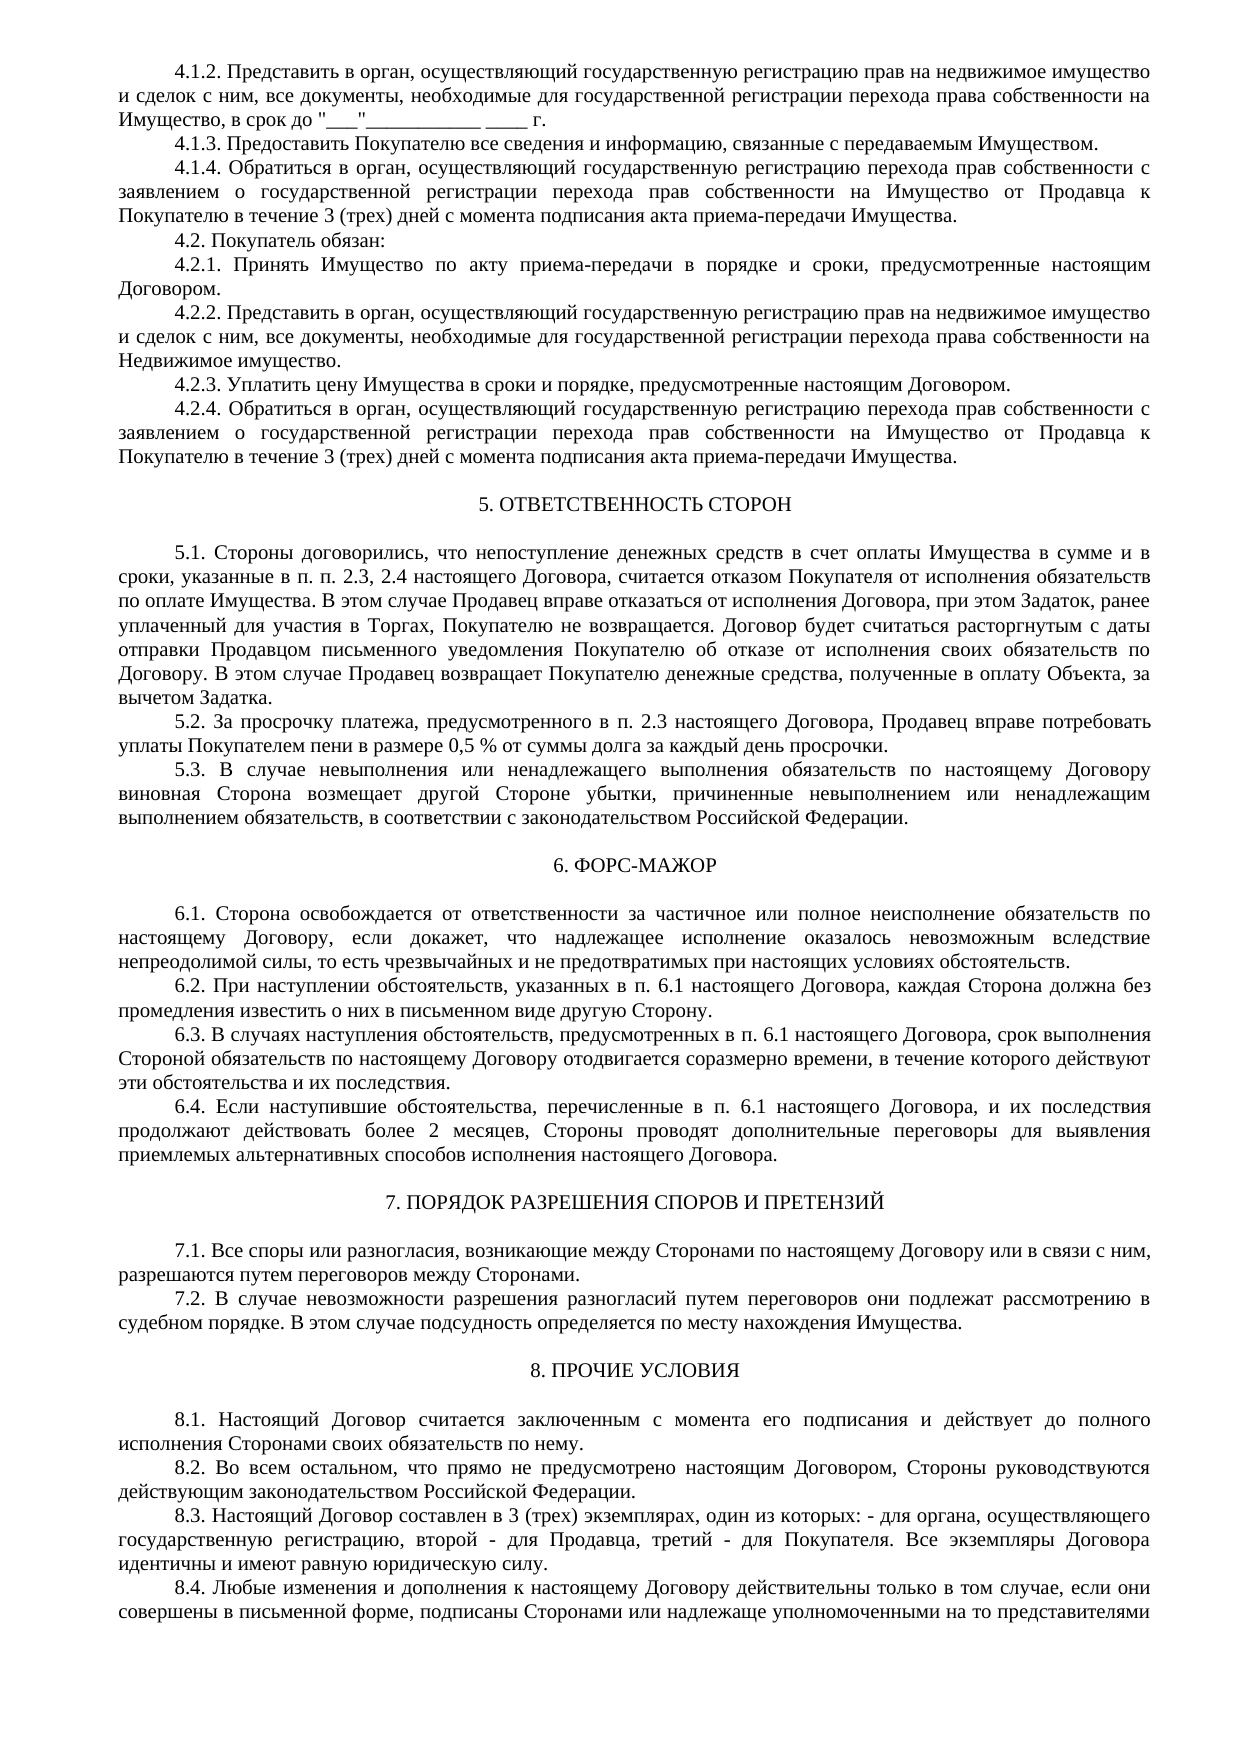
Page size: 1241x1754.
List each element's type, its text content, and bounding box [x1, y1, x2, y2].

text 4.1.3. Предоставить Покупателю все сведения и информацию, связанные с передаваемым Имуществом. [118, 131, 1152, 155]
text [118, 1575, 1152, 1623]
text 8.1. Настоящий Договор считается заключенным с момента его подписания и действует до полного исполнения Сторонами своих обязательств по нему. [118, 1407, 1152, 1455]
text 5.1. Стороны договорились, что непоступление денежных средств в счет оплаты Имущества в сумме и в сроки, указанные в п. п. 2.3, 2.4 настоящего Договора, считается отказом Покупателя от исполнения обязательств по оплате Имущества. В этом случае Продавец вправе отказаться от исполнения Договора, при этом Задаток, ранее уплаченный для участия в Торгах, Покупателю не возвращается. Договор будет считаться расторгнутым с даты отправки Продавцом письменного уведомления Покупателю об отказе от исполнения своих обязательств по Договору. В этом случае Продавец возвращает Покупателю денежные средства, полученные в оплату Объекта, за вычетом Задатка. [118, 540, 1152, 709]
text 6. ФОРС-МАЖОР [118, 853, 1152, 877]
text 7. ПОРЯДОК РАЗРЕШЕНИЯ СПОРОВ И ПРЕТЕНЗИЙ [118, 1190, 1152, 1214]
text 5. ОТВЕТСТВЕННОСТЬ СТОРОН [118, 492, 1152, 516]
text 5.2. За просрочку платежа, предусмотренного в п. 2.3 настоящего Договора, Продавец вправе потребовать уплаты Покупателем пени в размере 0,5 % от суммы долга за каждый день просрочки. [118, 709, 1152, 757]
text 8. ПРОЧИЕ УСЛОВИЯ [118, 1358, 1152, 1382]
text 8.3. Настоящий Договор составлен в 3 (трех) экземплярах, один из которых: - для органа, осуществляющего государственную регистрацию, второй - для Продавца, третий - для Покупателя. Все экземпляры Договора идентичны и имеют равную юридическую силу. [118, 1503, 1152, 1575]
text 7.2. В случае невозможности разрешения разногласий путем переговоров они подлежат рассмотрению в судебном порядке. В этом случае подсудность определяется по месту нахождения Имущества. [118, 1286, 1152, 1334]
text 5.3. В случае невыполнения или ненадлежащего выполнения обязательств по настоящему Договору виновная Сторона возмещает другой Стороне убытки, причиненные невыполнением или ненадлежащим выполнением обязательств, в соответствии с законодательством Российской Федерации. [118, 757, 1152, 829]
text 4.2. Покупатель обязан: [118, 227, 1152, 252]
text 4.2.3. Уплатить цену Имущества в сроки и порядке, предусмотренные настоящим Договором. [118, 372, 1152, 396]
text 6.4. Если наступившие обстоятельства, перечисленные в п. 6.1 настоящего Договора, и их последствия продолжают действовать более 2 месяцев, Стороны проводят дополнительные переговоры для выявления приемлемых альтернативных способов исполнения настоящего Договора. [118, 1094, 1152, 1166]
text 4.1.4. Обратиться в орган, осуществляющий государственную регистрацию перехода прав собственности с заявлением о государственной регистрации перехода прав собственности на Имущество от Продавца к Покупателю в течение 3 (трех) дней с момента подписания акта приема-передачи Имущества. [118, 155, 1152, 227]
text 4.2.4. Обратиться в орган, осуществляющий государственную регистрацию перехода прав собственности с заявлением о государственной регистрации перехода прав собственности на Имущество от Продавца к Покупателю в течение 3 (трех) дней с момента подписания акта приема-передачи Имущества. [118, 396, 1152, 468]
text 7.1. Все споры или разногласия, возникающие между Сторонами по настоящему Договору или в связи с ним, разрешаются путем переговоров между Сторонами. [118, 1238, 1152, 1286]
text 4.1.2. Представить в орган, осуществляющий государственную регистрацию прав на недвижимое имущество и сделок с ним, все документы, необходимые для государственной регистрации перехода права собственности на Имущество, в срок до "___"___________ ____ г. [118, 59, 1152, 131]
text 6.1. Сторона освобождается от ответственности за частичное или полное неисполнение обязательств по настоящему Договору, если докажет, что надлежащее исполнение оказалось невозможным вследствие непреодолимой силы, то есть чрезвычайных и не предотвратимых при настоящих условиях обстоятельств. [118, 901, 1152, 973]
text 4.2.1. Принять Имущество по акту приема-передачи в порядке и сроки, предусмотренные настоящим Договором. [118, 252, 1152, 300]
text 4.2.2. Представить в орган, осуществляющий государственную регистрацию прав на недвижимое имущество и сделок с ним, все документы, необходимые для государственной регистрации перехода права собственности на Недвижимое имущество. [118, 300, 1152, 372]
text 6.3. В случаях наступления обстоятельств, предусмотренных в п. 6.1 настоящего Договора, срок выполнения Стороной обязательств по настоящему Договору отодвигается соразмерно времени, в течение которого действуют эти обстоятельства и их последствия. [118, 1022, 1152, 1094]
text 8.2. Во всем остальном, что прямо не предусмотрено настоящим Договором, Стороны руководствуются действующим законодательством Российской Федерации. [118, 1455, 1152, 1503]
text 6.2. При наступлении обстоятельств, указанных в п. 6.1 настоящего Договора, каждая Сторона должна без промедления известить о них в письменном виде другую Сторону. [118, 973, 1152, 1022]
